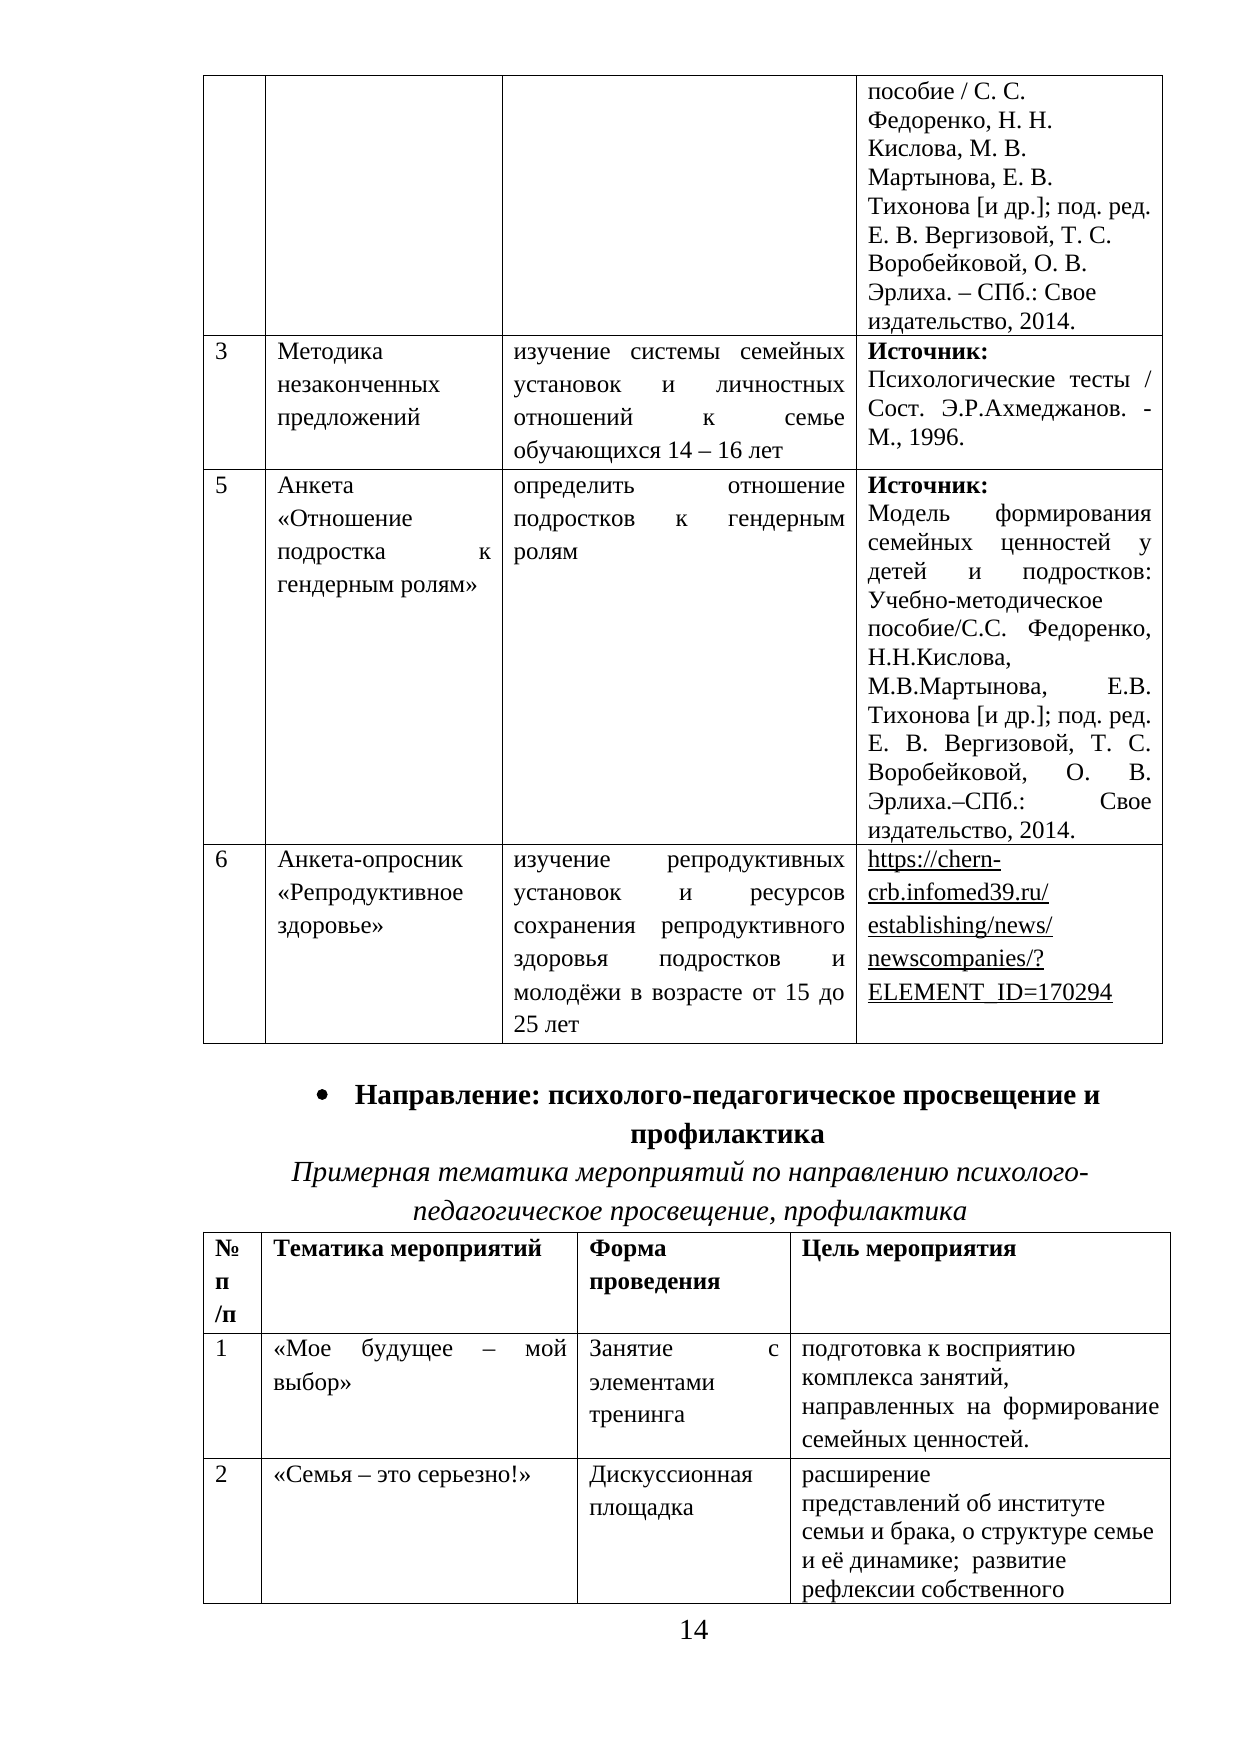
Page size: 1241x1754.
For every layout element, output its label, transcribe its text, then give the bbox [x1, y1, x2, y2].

list Направление: психолого-педагогическое просвещение и профилактика [252, 1077, 1165, 1149]
table_header Цель мероприятия [791, 1233, 1170, 1332]
table_cell Анкета-опросник «Репродуктивное здоровье» [266, 845, 502, 1043]
table_header № п/п [204, 1233, 261, 1332]
table_cell «Мое будущее – мой выбор» [262, 1334, 577, 1458]
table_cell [262, 1459, 577, 1603]
table_cell Источник: Модель формирования семейных ценностей у детей и подростков: Учебно-методическое пособие/С.С. Федоренко, Н.Н.Кислова, М.В.Мартынова, Е.В. Тихонова [и др.]; под. ред. Е. В. Вергизовой, Т. С. Воробейковой, О. В. Эрлиха.–СПб.: Свое издательство, 2014. [857, 470, 1162, 843]
table_cell Методика незаконченных предложений [266, 336, 502, 469]
table_cell 6 [204, 845, 265, 1043]
table_cell https://chern-crb.infomed39.ru/establishing/news/newscompanies/?ELEMENT_ID=170294 [857, 845, 1162, 1043]
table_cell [791, 1459, 1170, 1603]
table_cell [578, 1459, 790, 1603]
table_cell 1 [204, 1334, 261, 1458]
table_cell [266, 76, 502, 335]
table_cell определить отношение подростков к гендерным ролям [503, 470, 856, 843]
table_cell 2 [204, 76, 265, 335]
table_cell 3 [204, 336, 265, 469]
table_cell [857, 76, 1162, 335]
list Примерная тематика мероприятий по направлению психолого-педагогическое просвещение, профилактика [215, 1154, 1165, 1227]
table_cell изучение репродуктивных установок и ресурсов сохранения репродуктивного здоровья подростков и молодёжи в возрасте от 15 до 25 лет [503, 845, 856, 1043]
table_cell 5 [204, 470, 265, 843]
table_header Тематика мероприятий [262, 1233, 577, 1332]
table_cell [503, 76, 856, 335]
table_cell Анкета «Отношение подростка к гендерным ролям» [266, 470, 502, 843]
table_cell подготовка к восприятию комплекса занятий, направленных на формирование семейных ценностей. [791, 1334, 1170, 1458]
table_cell изучение системы семейных установок и личностных отношений к семье обучающихся 14 – 16 лет [503, 336, 856, 469]
table_header Форма проведения [578, 1233, 790, 1332]
table_cell 2 [204, 1459, 261, 1603]
table_cell Занятие с элементами тренинга [578, 1334, 790, 1458]
table_cell Источник: Психологические тесты / Сост. Э.Р.Ахмеджанов. - М., 1996. [857, 336, 1162, 469]
